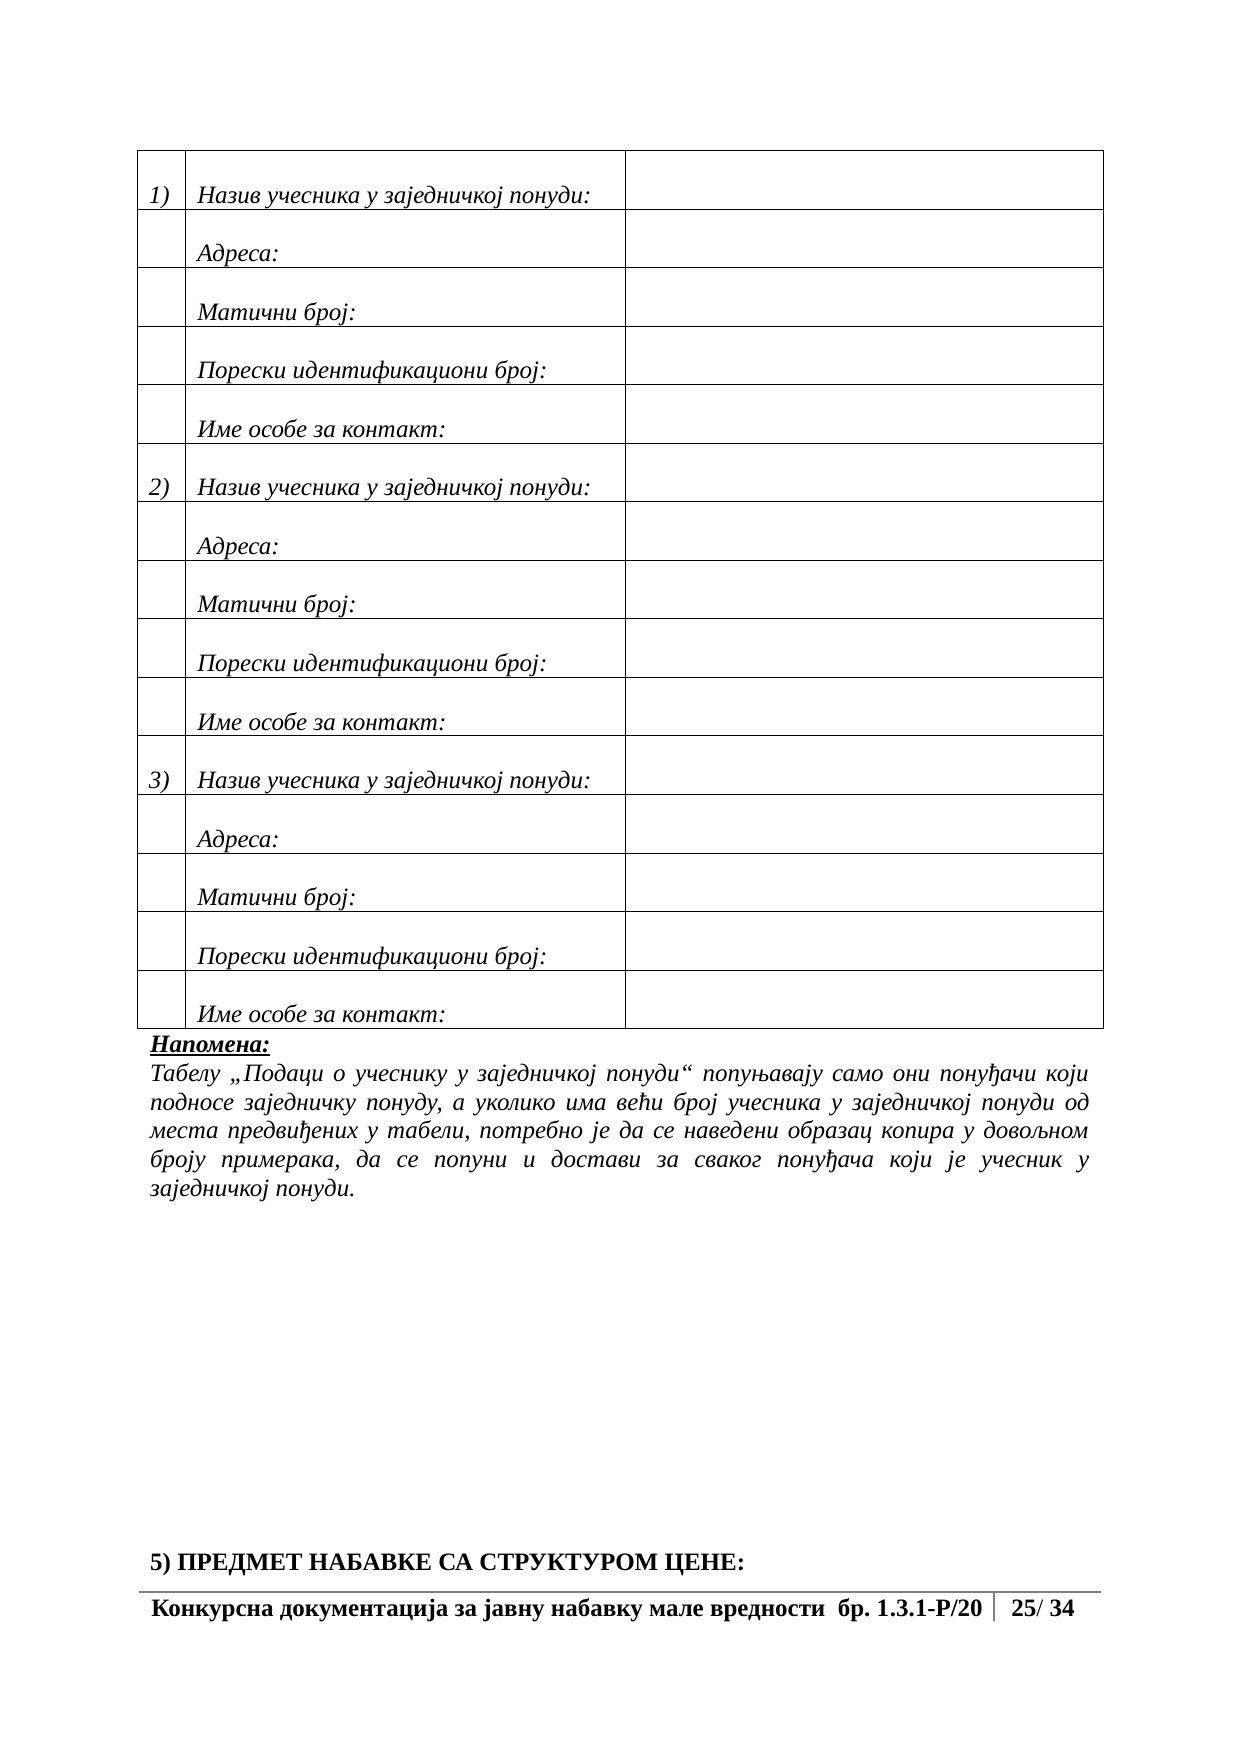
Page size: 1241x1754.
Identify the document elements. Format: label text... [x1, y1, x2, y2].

table_cell [138, 502, 185, 560]
table_cell [626, 502, 1103, 560]
table_cell 3) [138, 736, 185, 794]
table_header 1) [138, 151, 185, 208]
table_cell [138, 971, 185, 1028]
table_cell Адреса: [186, 502, 625, 560]
table_cell [626, 678, 1103, 735]
text Напомена: [150, 1029, 1090, 1058]
text 5) ПРЕДМЕТ НАБАВКЕ СА СТРУКТУРОМ ЦЕНЕ: [150, 1547, 1090, 1575]
table_cell Порески идентификациони број: [186, 912, 625, 969]
table_cell Адреса: [186, 210, 625, 267]
table_cell Порески идентификациони број: [186, 327, 625, 384]
table_cell Матични број: [186, 854, 625, 911]
table_cell [138, 854, 185, 911]
table_cell Матични број: [186, 268, 625, 326]
table_cell [626, 327, 1103, 384]
table_cell Матични број: [186, 561, 625, 618]
table_cell [626, 561, 1103, 618]
table_cell [626, 795, 1103, 852]
table_cell Име особе за контакт: [186, 385, 625, 443]
table_cell [138, 795, 185, 852]
table_cell [138, 678, 185, 735]
table_cell [626, 619, 1103, 677]
table_cell [626, 736, 1103, 794]
table_cell Назив учесника у заједничкој понуди: [186, 736, 625, 794]
table_cell Назив учесника у заједничкој понуди: [186, 444, 625, 501]
table_cell Порески идентификациони број: [186, 619, 625, 677]
table_cell Име особе за контакт: [186, 678, 625, 735]
table_cell Адреса: [186, 795, 625, 852]
table_cell [626, 444, 1103, 501]
table_cell [138, 912, 185, 969]
table_cell [138, 268, 185, 326]
table_cell 2) [138, 444, 185, 501]
table_cell [138, 619, 185, 677]
text Табелу „Подаци о учеснику у заједничкој понуди“ попуњавају само они понуђачи који подносе заједничку понуду, а уколико има већи број учесника у заједничкој понуди од места предвиђених у табели, потребно је да се наведени образац копира у довољном броју примерака, да се попуни и достави за сваког понуђача који је учесник у заједничкој понуди. [150, 1058, 1090, 1202]
table_header Назив учесника у заједничкој понуди: [186, 151, 625, 208]
table_cell [138, 561, 185, 618]
table_cell [626, 210, 1103, 267]
table_cell [626, 385, 1103, 443]
table_cell [626, 912, 1103, 969]
table_cell [138, 210, 185, 267]
table_header [626, 151, 1103, 208]
table_cell [626, 854, 1103, 911]
table_cell [138, 385, 185, 443]
table_cell [626, 268, 1103, 326]
table_cell Име особе за контакт: [186, 971, 625, 1028]
table_cell [138, 327, 185, 384]
table_cell [626, 971, 1103, 1028]
